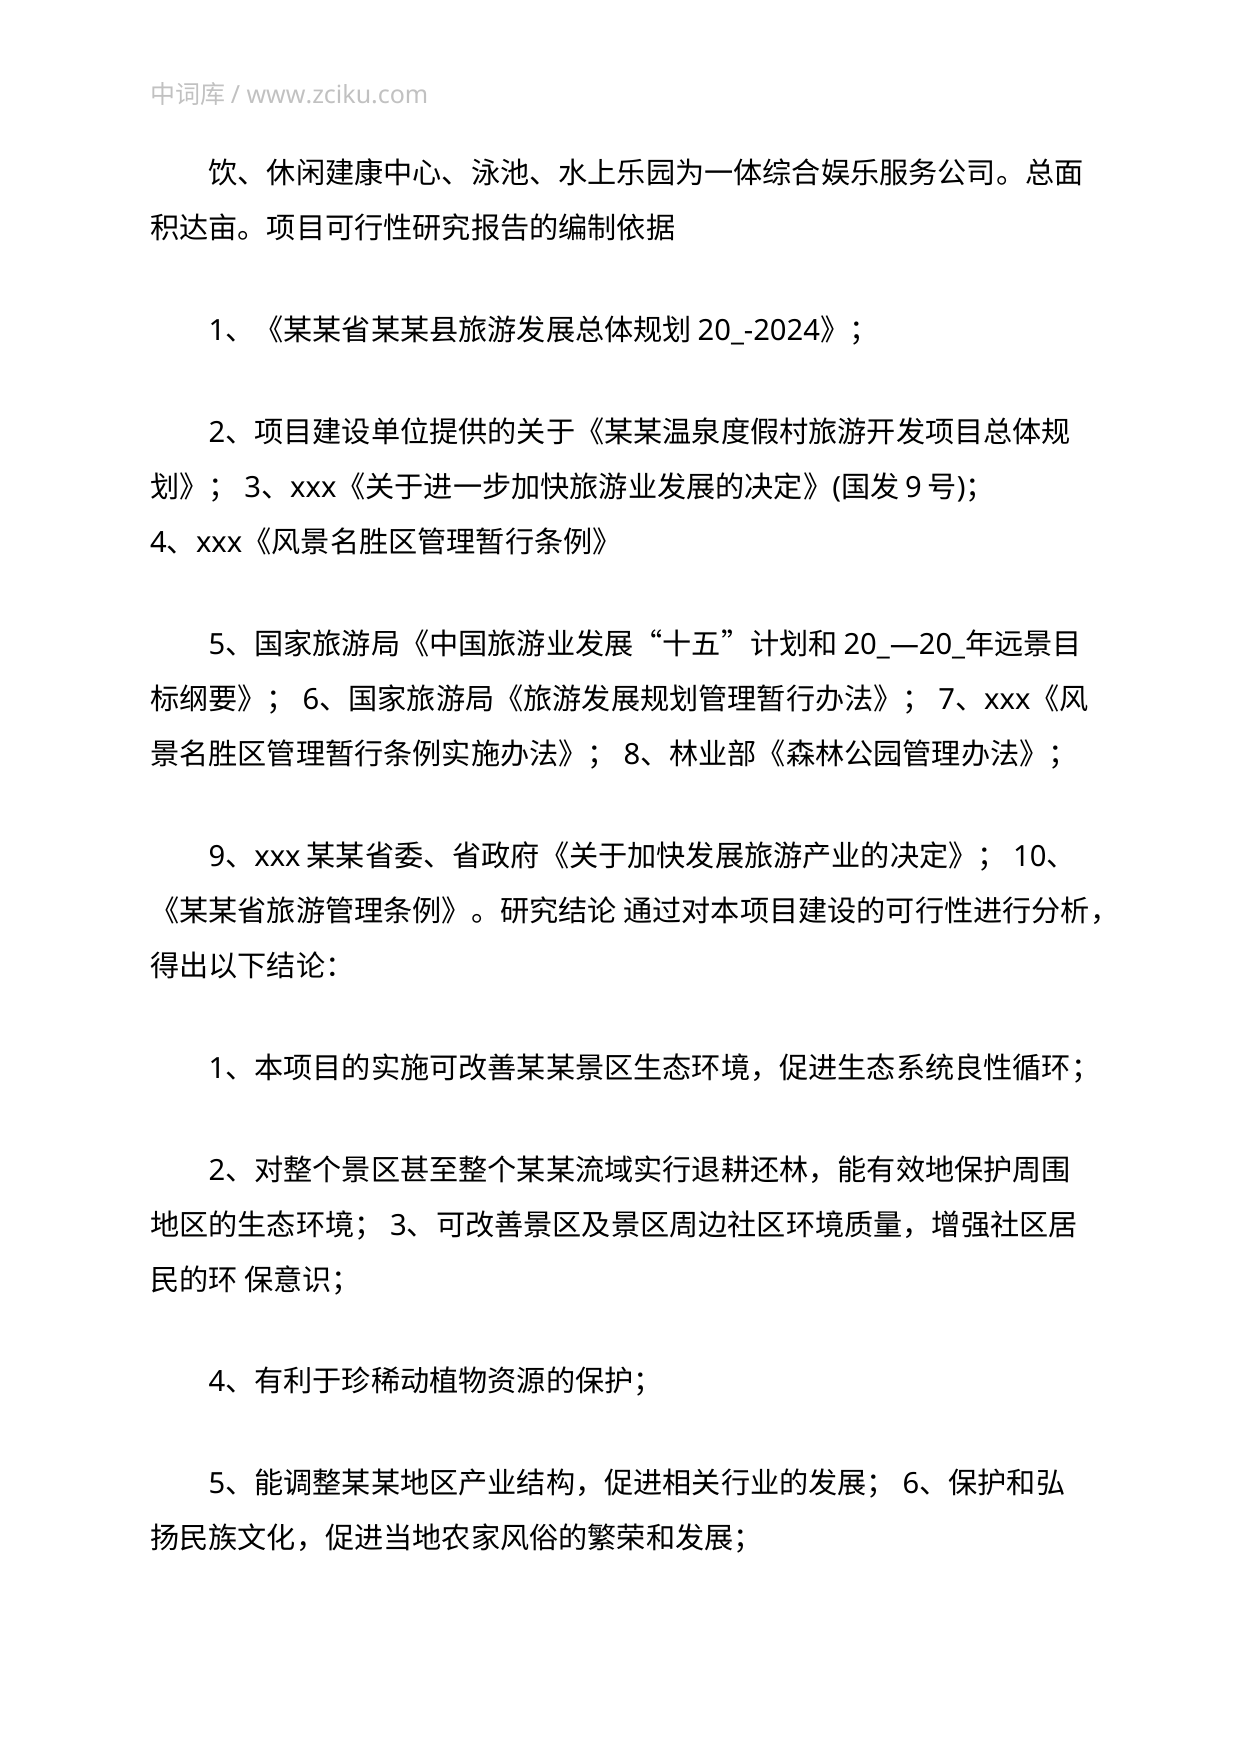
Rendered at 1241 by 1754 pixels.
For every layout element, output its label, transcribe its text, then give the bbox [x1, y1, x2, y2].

text 2、项目建设单位提供的关于《某某温泉度假村旅游开发项目总体规划》； 3、xxx《关于进一步加快旅游业发展的决定》(国发9号)； 4、xxx《风景名胜区管理暂行条例》 [150, 409, 1090, 561]
text 饮、休闲建康中心、泳池、水上乐园为一体综合娱乐服务公司。总面积达亩。项目可行性研究报告的编制依据 [150, 150, 1090, 247]
text 9、xxx某某省委、省政府《关于加快发展旅游产业的决定》； 10、《某某省旅游管理条例》。研究结论 通过对本项目建设的可行性进行分析，得出以下结论： [150, 833, 1090, 985]
text 4、有利于珍稀动植物资源的保护； [150, 1358, 1090, 1400]
text 1、《某某省某某县旅游发展总体规划20_-2024》； [150, 307, 1090, 349]
text 2、对整个景区甚至整个某某流域实行退耕还林，能有效地保护周围地区的生态环境； 3、可改善景区及景区周边社区环境质量，增强社区居民的环 保意识； [150, 1146, 1090, 1298]
text 1、本项目的实施可改善某某景区生态环境，促进生态系统良性循环； [150, 1044, 1090, 1087]
text 5、能调整某某地区产业结构，促进相关行业的发展； 6、保护和弘扬民族文化，促进当地农家风俗的繁荣和发展； [150, 1460, 1090, 1557]
text 5、国家旅游局《中国旅游业发展“十五”计划和20_—20_年远景目标纲要》； 6、国家旅游局《旅游发展规划管理暂行办法》； 7、xxx《风景名胜区管理暂行条例实施办法》； 8、林业部《森林公园管理办法》； [150, 621, 1090, 773]
